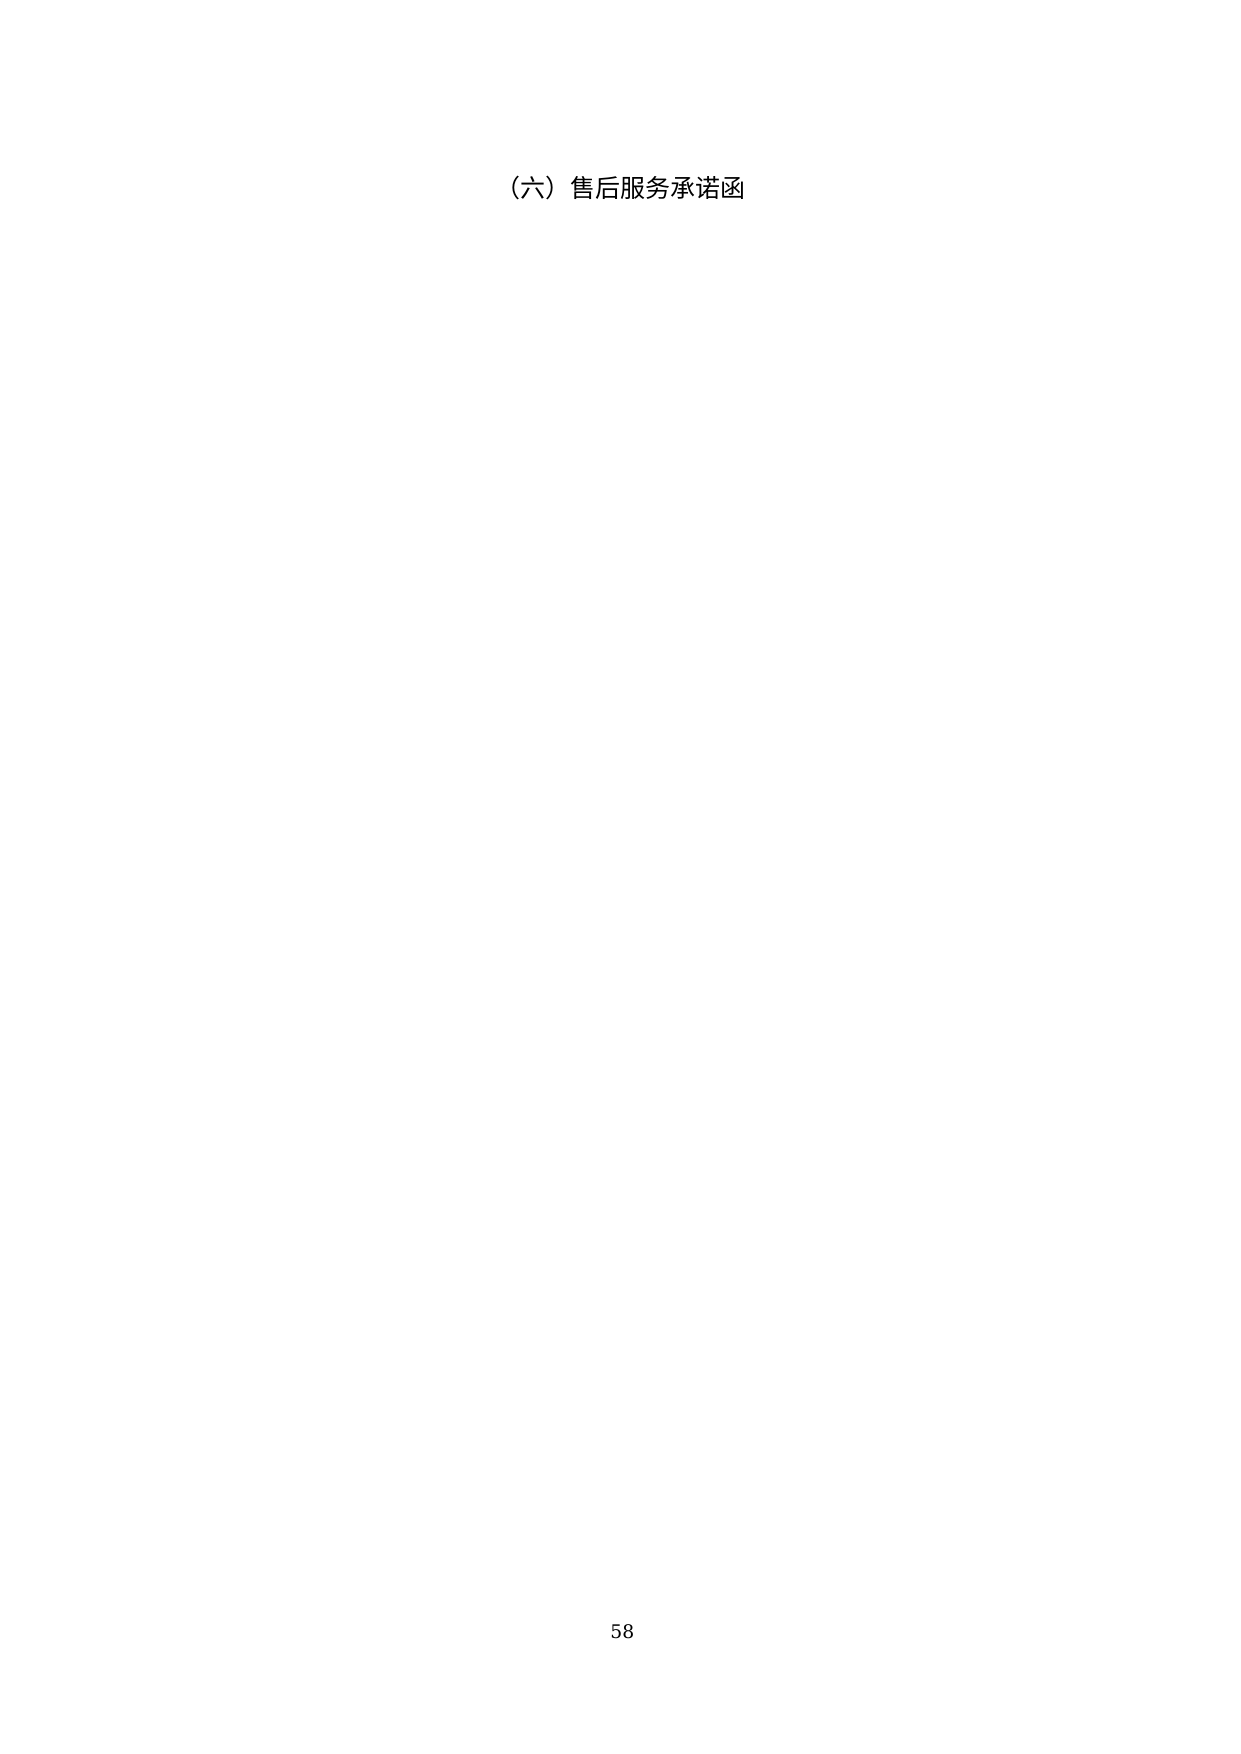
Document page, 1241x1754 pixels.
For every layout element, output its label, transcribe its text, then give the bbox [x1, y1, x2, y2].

text （六）售后服务承诺函 [187, 154, 1053, 219]
